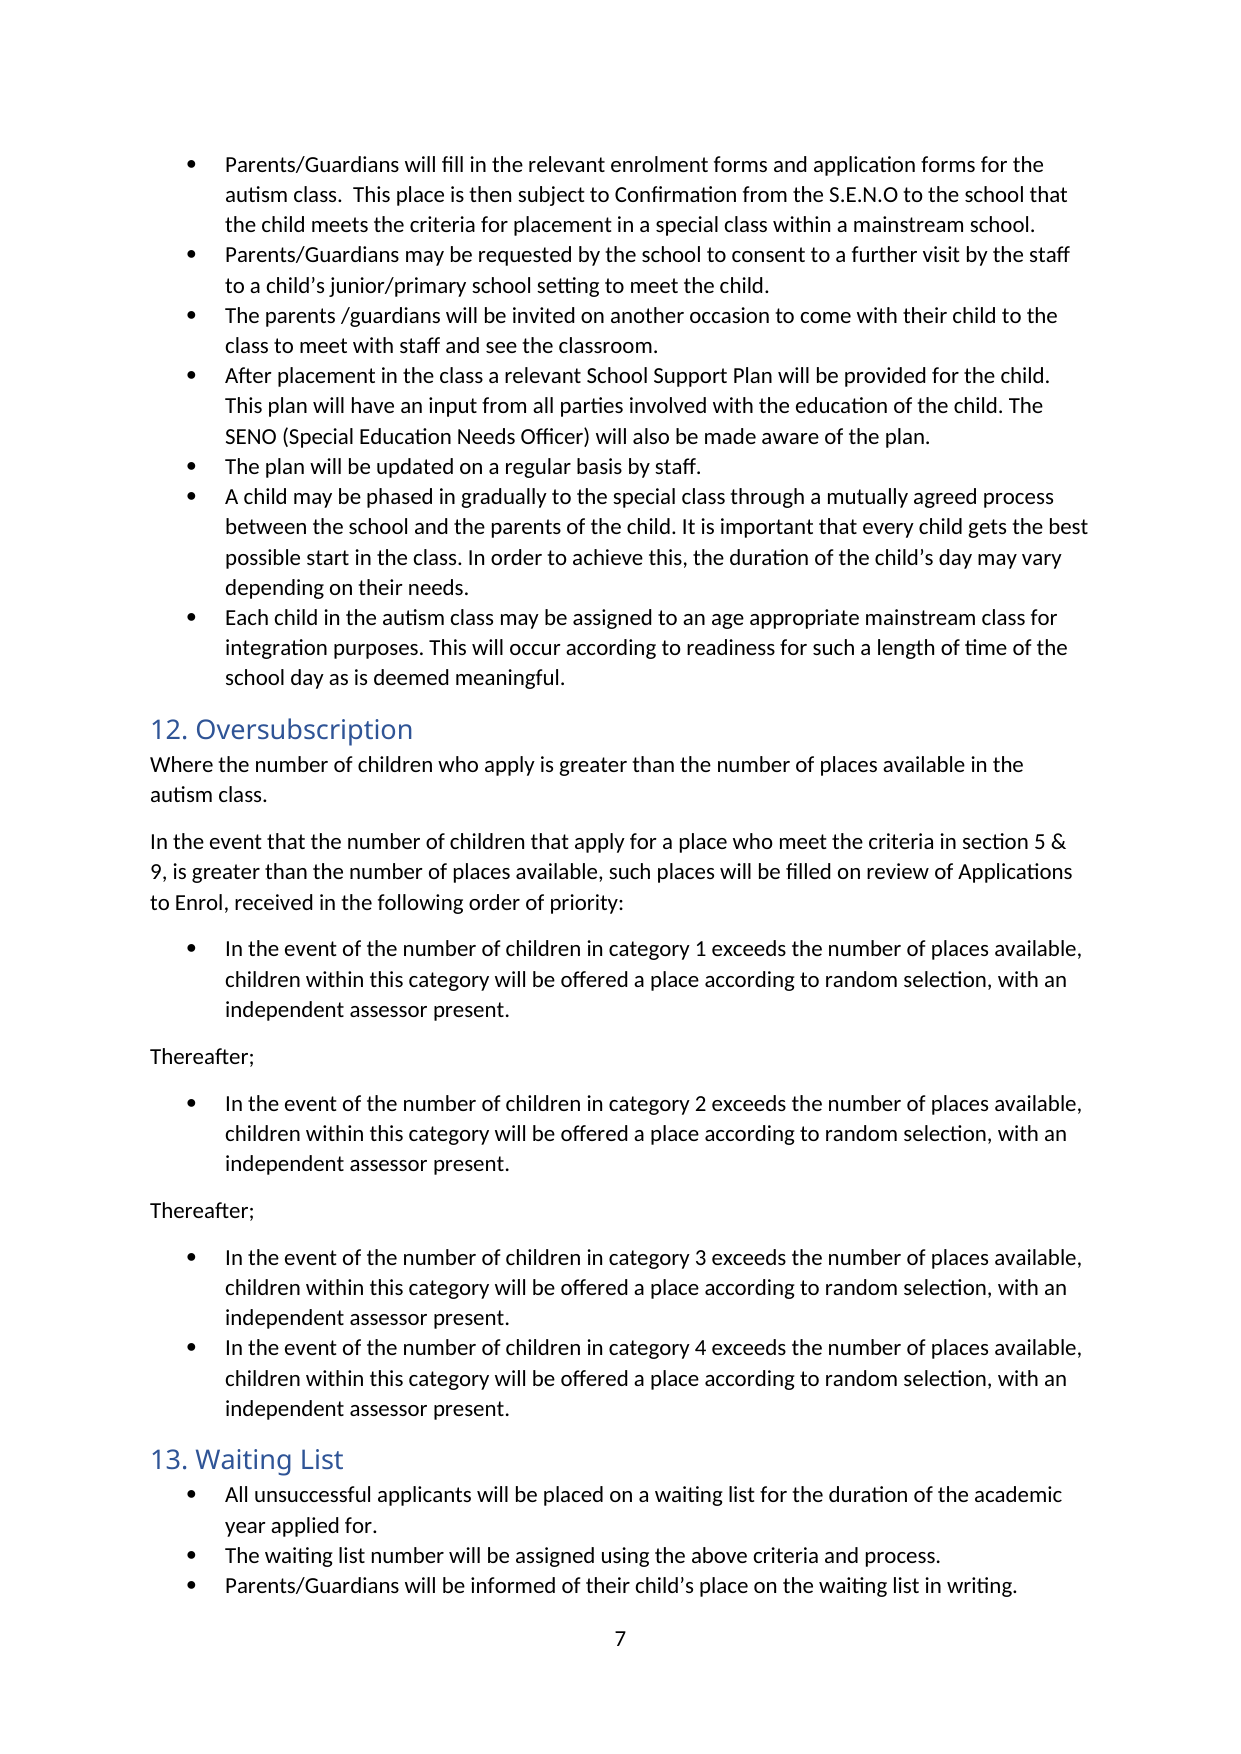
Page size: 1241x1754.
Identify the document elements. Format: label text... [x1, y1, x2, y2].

list The parents /guardians will be invited on another occasion to come with their child to the class to meet with staff and see the classroom. [187, 301, 1090, 359]
text In the event that the number of children that apply for a place who meet the criteria in section 5 & 9, is greater than the number of places available, such places will be filled on review of Applications to Enrol, received in the following order of priority: [150, 827, 1090, 916]
list The plan will be updated on a regular basis by staff. [187, 452, 1090, 480]
list In the event of the number of children in category 3 exceeds the number of places available, children within this category will be offered a place according to random selection, with an independent assessor present. [187, 1243, 1090, 1331]
text Thereafter; [150, 1042, 1090, 1070]
list All unsuccessful applicants will be placed on a waiting list for the duration of the academic year applied for. [187, 1481, 1090, 1539]
list Each child in the autism class may be assigned to an age appropriate mainstream class for integration purposes. This will occur according to readiness for such a length of time of the school day as is deemed meaningful. [187, 603, 1090, 692]
list In the event of the number of children in category 4 exceeds the number of places available, children within this category will be offered a place according to random selection, with an independent assessor present. [187, 1333, 1090, 1422]
text Thereafter; [150, 1196, 1090, 1224]
list Parents/Guardians will fill in the relevant enrolment forms and application forms for the autism class. This place is then subject to Confirmation from the S.E.N.O to the school that the child meets the criteria for placement in a special class within a mainstream school. [187, 150, 1090, 238]
list Parents/Guardians may be requested by the school to consent to a further visit by the staff to a child’s junior/primary school setting to meet the child. [187, 241, 1090, 299]
list After placement in the class a relevant School Support Plan will be provided for the child. This plan will have an input from all parties involved with the education of the child. The SENO (Special Education Needs Officer) will also be made aware of the plan. [187, 361, 1090, 450]
list The waiting list number will be assigned using the above criteria and process. [187, 1541, 1090, 1569]
list A child may be phased in gradually to the special class through a mutually agreed process between the school and the parents of the child. It is important that every child gets the best possible start in the class. In order to achieve this, the duration of the child’s day may vary depending on their needs. [187, 482, 1090, 601]
list In the event of the number of children in category 2 exceeds the number of places available, children within this category will be offered a place according to random selection, with an independent assessor present. [187, 1089, 1090, 1177]
text Where the number of children who apply is greater than the number of places available in the autism class. [150, 750, 1090, 808]
subtitle 13. Waiting List [150, 1441, 1090, 1478]
list In the event of the number of children in category 1 exceeds the number of places available, children within this category will be offered a place according to random selection, with an independent assessor present. [187, 934, 1090, 1023]
list Parents/Guardians will be informed of their child’s place on the waiting list in writing. [187, 1571, 1090, 1599]
subtitle 12. Oversubscription [150, 710, 1090, 747]
